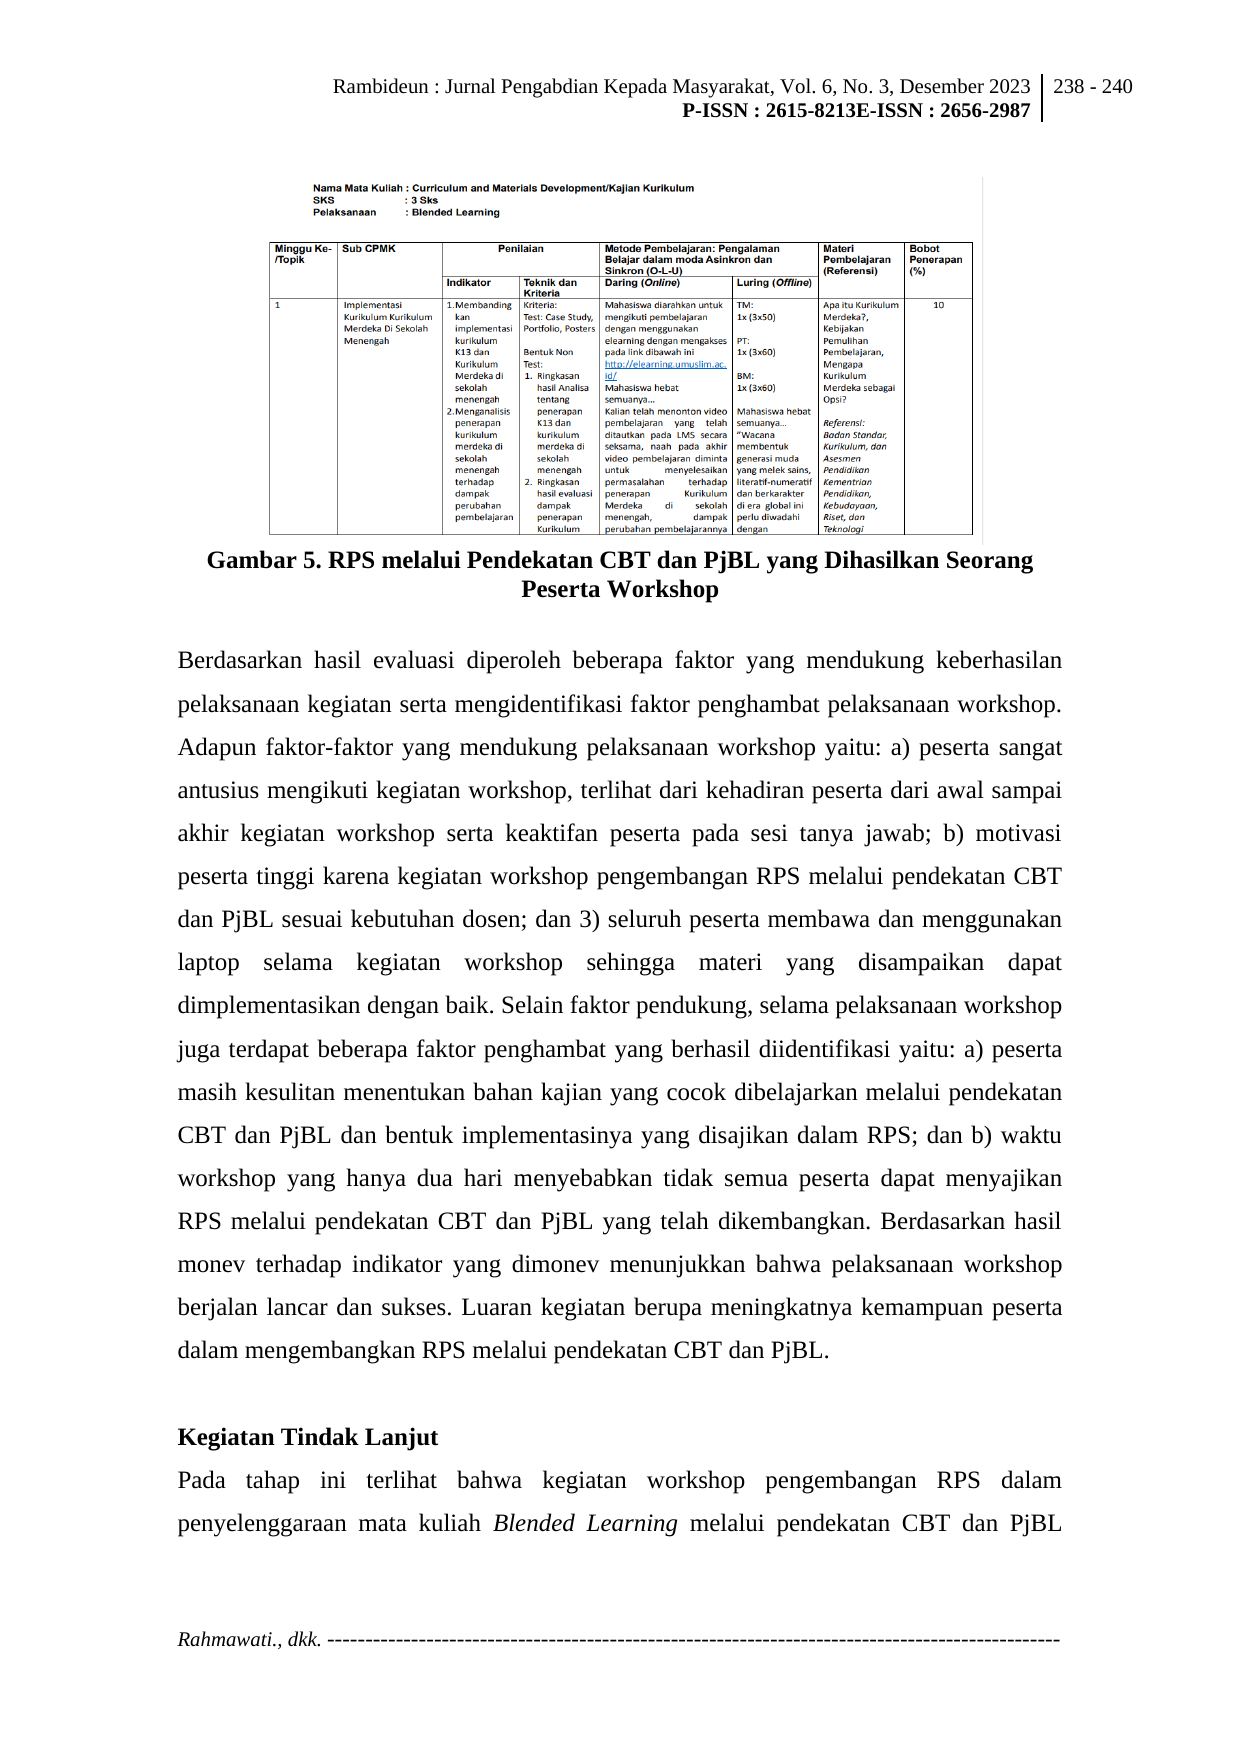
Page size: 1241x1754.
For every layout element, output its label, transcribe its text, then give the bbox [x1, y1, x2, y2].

text Berdasarkan hasil evaluasi diperoleh beberapa faktor yang mendukung keberhasilan pelaksanaan kegiatan serta mengidentifikasi faktor penghambat pelaksanaan workshop. Adapun faktor-faktor yang mendukung pelaksanaan workshop yaitu: a) peserta sangat antusius mengikuti kegiatan workshop, terlihat dari kehadiran peserta dari awal sampai akhir kegiatan workshop serta keaktifan peserta pada sesi tanya jawab; b) motivasi peserta tinggi karena kegiatan workshop pengembangan RPS melalui pendekatan CBT dan PjBL sesuai kebutuhan dosen; dan 3) seluruh peserta membawa dan menggunakan laptop selama kegiatan workshop sehingga materi yang disampaikan dapat dimplementasikan dengan baik. Selain faktor pendukung, selama pelaksanaan workshop juga terdapat beberapa faktor penghambat yang berhasil diidentifikasi yaitu: a) peserta masih kesulitan menentukan bahan kajian yang cocok dibelajarkan melalui pendekatan CBT dan PjBL dan bentuk implementasinya yang disajikan dalam RPS; dan b) waktu workshop yang hanya dua hari menyebabkan tidak semua peserta dapat menyajikan RPS melalui pendekatan CBT dan PjBL yang telah dikembangkan. Berdasarkan hasil monev terhadap indikator yang dimonev menunjukkan bahwa pelaksanaan workshop berjalan lancar dan sukses. Luaran kegiatan berupa meningkatnya kemampuan peserta dalam mengembangkan RPS melalui pendekatan CBT dan PjBL. [177, 646, 1063, 1364]
picture [257, 177, 984, 545]
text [177, 1465, 1063, 1537]
text Gambar 5. RPS melalui Pendekatan CBT dan PjBL yang Dihasilkan Seorang Peserta Workshop [177, 545, 1063, 602]
text Kegiatan Tindak Lanjut [177, 1422, 1063, 1451]
